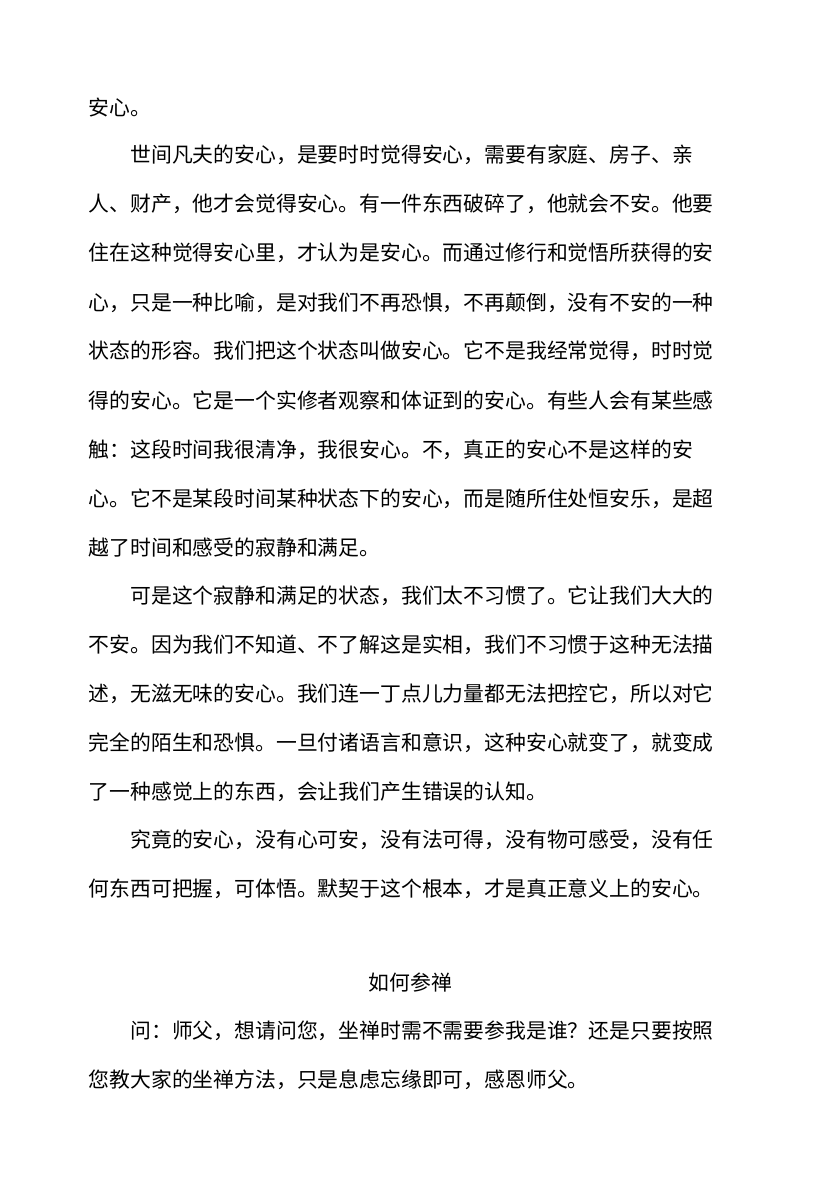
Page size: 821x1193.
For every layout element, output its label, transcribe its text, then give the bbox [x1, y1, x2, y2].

list 问：师父，想请问您，坐禅时需不需要参我是谁？还是只要按照您教大家的坐禅方法，只是息虑忘缘即可，感恩师父。 [88, 1013, 732, 1095]
list 可是这个寂静和满足的状态，我们太不习惯了。它让我们大大的不安。因为我们不知道、不了解这是实相，我们不习惯于这种无法描述，无滋无味的安心。我们连一丁点儿力量都无法把控它，所以对它完全的陌生和恐惧。一旦付诸语言和意识，这种安心就变了，就变成了一种感觉上的东西，会让我们产生错误的认知。 [88, 578, 732, 807]
list 究竟的安心，没有心可安，没有法可得，没有物可感受，没有任何东西可把握，可体悟。默契于这个根本，才是真正意义上的安心。 [88, 822, 732, 903]
list 世间凡夫的安心，是要时时觉得安心，需要有家庭、房子、亲人、财产，他才会觉得安心。有一件东西破碎了，他就会不安。他要住在这种觉得安心里，才认为是安心。而通过修行和觉悟所获得的安心，只是一种比喻，是对我们不再恐惧，不再颠倒，没有不安的一种状态的形容。我们把这个状态叫做安心。它不是我经常觉得，时时觉得的安心。它是一个实修者观察和体证到的安心。有些人会有某些感触：这段时间我很清净，我很安心。不，真正的安心不是这样的安心。它不是某段时间某种状态下的安心，而是随所住处恒安乐，是超越了时间和感受的寂静和满足。 [88, 137, 732, 562]
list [88, 89, 732, 122]
list 如何参禅 [88, 965, 732, 998]
